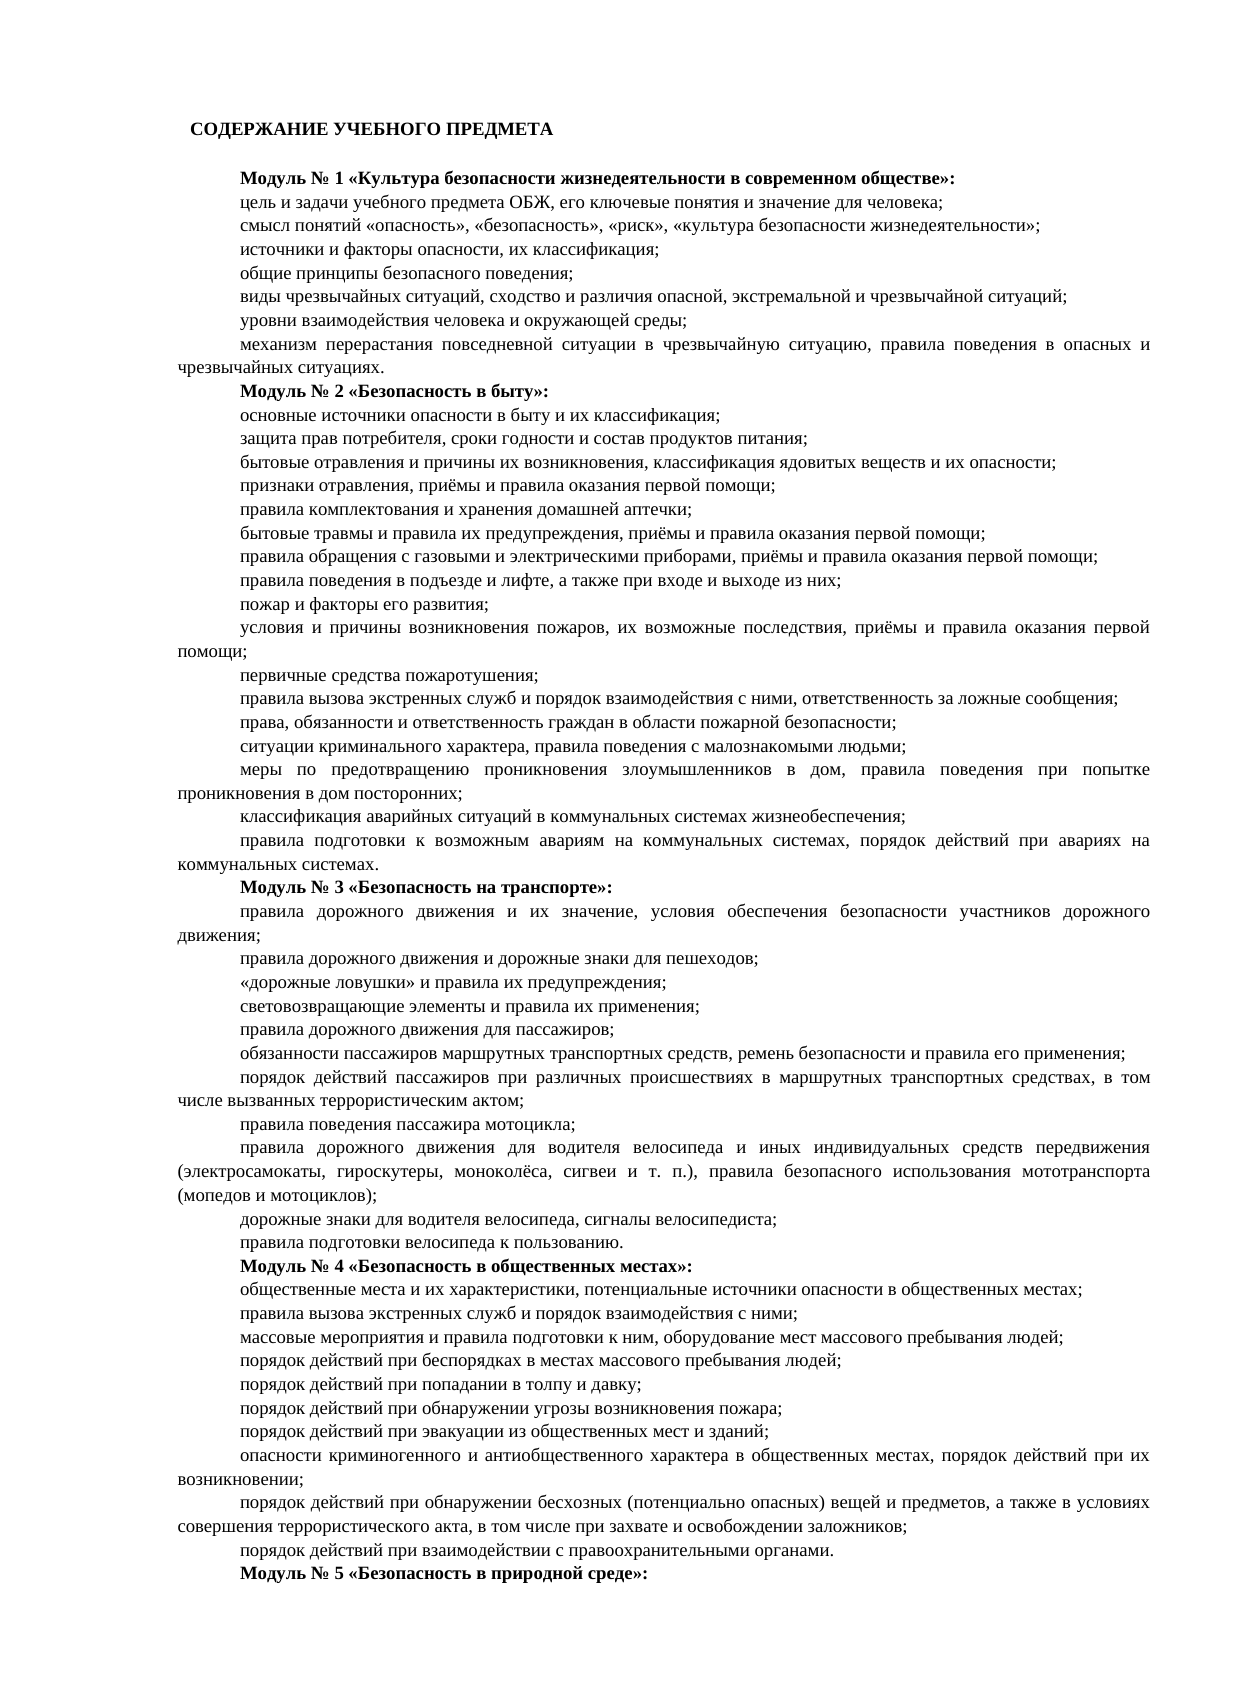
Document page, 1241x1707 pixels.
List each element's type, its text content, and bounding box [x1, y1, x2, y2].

text пожар и факторы его развития; [177, 593, 1152, 614]
text массовые мероприятия и правила подготовки к ним, оборудование мест массового пребывания людей; [177, 1326, 1152, 1347]
text Модуль № 3 «Безопасность на транспорте»: [177, 876, 1152, 898]
text уровни взаимодействия человека и окружающей среды; [177, 309, 1152, 330]
text правила поведения пассажира мотоцикла; [177, 1113, 1152, 1134]
text меры по предотвращению проникновения злоумышленников в дом, правила поведения при попытке проникновения в дом посторонних; [177, 758, 1152, 803]
text правила дорожного движения и их значение, условия обеспечения безопасности участников дорожного движения; [177, 900, 1152, 945]
text СОДЕРЖАНИЕ УЧЕБНОГО ПРЕДМЕТА [190, 118, 1152, 140]
text общественные места и их характеристики, потенциальные источники опасности в общественных местах; [177, 1278, 1152, 1300]
text права, обязанности и ответственность граждан в области пожарной безопасности; [177, 711, 1152, 732]
text правила вызова экстренных служб и порядок взаимодействия с ними; [177, 1302, 1152, 1323]
text правила дорожного движения для водителя велосипеда и иных индивидуальных средств передвижения (электросамокаты, гироскутеры, моноколёса, сигвеи и т. п.), правила безопасного использования мототранспорта (мопедов и мотоциклов); [177, 1136, 1152, 1205]
text порядок действий при обнаружении бесхозных (потенциально опасных) вещей и предметов, а также в условиях совершения террористического акта, в том числе при захвате и освобождении заложников; [177, 1491, 1152, 1536]
text бытовые отравления и причины их возникновения, классификация ядовитых веществ и их опасности; [177, 451, 1152, 472]
text основные источники опасности в быту и их классификация; [177, 403, 1152, 425]
text виды чрезвычайных ситуаций, сходство и различия опасной, экстремальной и чрезвычайной ситуаций; [177, 285, 1152, 307]
text правила подготовки велосипеда к пользованию. [177, 1231, 1152, 1253]
text порядок действий пассажиров при различных происшествиях в маршрутных транспортных средствах, в том числе вызванных террористическим актом; [177, 1066, 1152, 1111]
text Модуль № 5 «Безопасность в природной среде»: [177, 1562, 1152, 1584]
text порядок действий при попадании в толпу и давку; [177, 1373, 1152, 1394]
text правила обращения с газовыми и электрическими приборами, приёмы и правила оказания первой помощи; [177, 545, 1152, 567]
text правила дорожного движения для пассажиров; [177, 1018, 1152, 1040]
text дорожные знаки для водителя велосипеда, сигналы велосипедиста; [177, 1207, 1152, 1229]
text Модуль № 1 «Культура безопасности жизнедеятельности в современном обществе»: [177, 167, 1152, 188]
text общие принципы безопасного поведения; [177, 262, 1152, 283]
text правила поведения в подъезде и лифте, а также при входе и выходе из них; [177, 569, 1152, 591]
text признаки отравления, приёмы и правила оказания первой помощи; [177, 474, 1152, 496]
text порядок действий при эвакуации из общественных мест и зданий; [177, 1420, 1152, 1442]
text «дорожные ловушки» и правила их предупреждения; [177, 971, 1152, 992]
text порядок действий при беспорядках в местах массового пребывания людей; [177, 1349, 1152, 1371]
text механизм перерастания повседневной ситуации в чрезвычайную ситуацию, правила поведения в опасных и чрезвычайных ситуациях. [177, 332, 1152, 378]
text правила вызова экстренных служб и порядок взаимодействия с ними, ответственность за ложные сообщения; [177, 687, 1152, 709]
text обязанности пассажиров маршрутных транспортных средств, ремень безопасности и правила его применения; [177, 1042, 1152, 1063]
text порядок действий при взаимодействии с правоохранительными органами. [177, 1538, 1152, 1560]
text смысл понятий «опасность», «безопасность», «риск», «культура безопасности жизнедеятельности»; [177, 214, 1152, 236]
text первичные средства пожаротушения; [177, 663, 1152, 685]
text защита прав потребителя, сроки годности и состав продуктов питания; [177, 427, 1152, 449]
text классификация аварийных ситуаций в коммунальных системах жизнеобеспечения; [177, 805, 1152, 827]
text условия и причины возникновения пожаров, их возможные последствия, приёмы и правила оказания первой помощи; [177, 616, 1152, 661]
text правила комплектования и хранения домашней аптечки; [177, 498, 1152, 519]
text бытовые травмы и правила их предупреждения, приёмы и правила оказания первой помощи; [177, 522, 1152, 543]
text правила дорожного движения и дорожные знаки для пешеходов; [177, 947, 1152, 969]
text Модуль № 2 «Безопасность в быту»: [177, 380, 1152, 401]
text правила подготовки к возможным авариям на коммунальных системах, порядок действий при авариях на коммунальных системах. [177, 829, 1152, 874]
text световозвращающие элементы и правила их применения; [177, 994, 1152, 1016]
text ситуации криминального характера, правила поведения с малознакомыми людьми; [177, 734, 1152, 756]
text опасности криминогенного и антиобщественного характера в общественных местах, порядок действий при их возникновении; [177, 1444, 1152, 1489]
text цель и задачи учебного предмета ОБЖ, его ключевые понятия и значение для человека; [177, 191, 1152, 212]
text порядок действий при обнаружении угрозы возникновения пожара; [177, 1397, 1152, 1418]
text Модуль № 4 «Безопасность в общественных местах»: [177, 1255, 1152, 1276]
text источники и факторы опасности, их классификация; [177, 238, 1152, 259]
